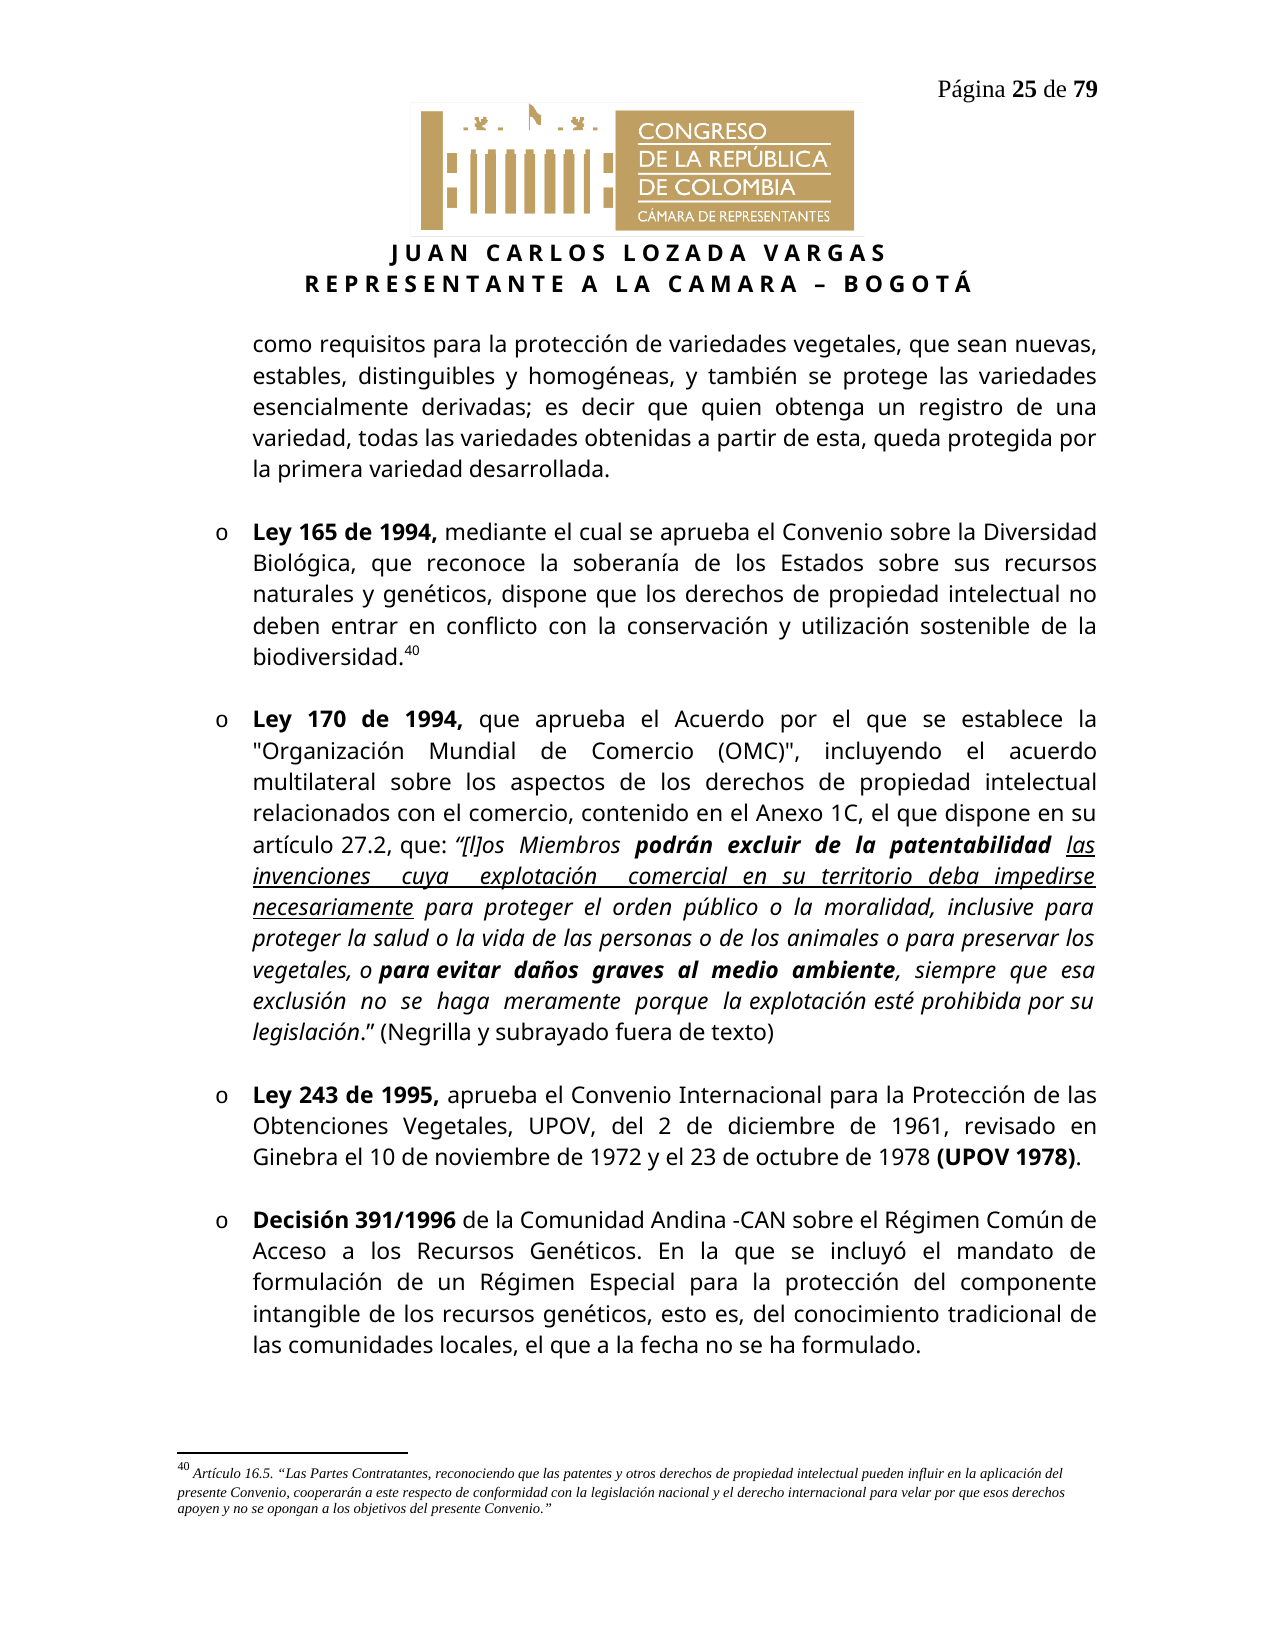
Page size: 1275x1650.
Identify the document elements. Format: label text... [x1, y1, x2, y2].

picture [410, 102, 865, 237]
list Decisión 391/1996 de la Comunidad Andina -CAN sobre el Régimen Común de Acceso a los Recursos Genéticos. En la que se incluyó el mandato de formulación de un Régimen Especial para la protección del componente intangible de los recursos genéticos, esto es, del conocimiento tradicional de las comunidades locales, el que a la fecha no se ha formulado. [215, 1204, 1098, 1360]
list Ley 170 de 1994, que aprueba el Acuerdo por el que se establece la "Organización Mundial de Comercio (OMC)", incluyendo el acuerdo multilateral sobre los aspectos de los derechos de propiedad intelectual relacionados con el comercio, contenido en el Anexo 1C, el que dispone en su artículo 27.2, que: “[l]os Miembros podrán excluir de la patentabilidad las invenciones cuya explotación comercial en su territorio deba impedirse necesariamente para proteger el orden público o la moralidad, inclusive para proteger la salud o la vida de las personas o de los animales o para preservar los vegetales, o para evitar daños graves al medio ambiente, siempre que esa exclusión no se haga meramente porque la explotación esté prohibida por su legislación.” (Negrilla y subrayado fuera de texto) [215, 703, 1098, 1047]
list Ley 165 de 1994, mediante el cual se aprueba el Convenio sobre la Diversidad Biológica, que reconoce la soberanía de los Estados sobre sus recursos naturales y genéticos, dispone que los derechos de propiedad intelectual no deben entrar en conflicto con la conservación y utilización sostenible de la biodiversidad. [215, 516, 1098, 672]
list Ley 243 de 1995, aprueba el Convenio Internacional para la Protección de las Obtenciones Vegetales, UPOV, del 2 de diciembre de 1961, revisado en Ginebra el 10 de noviembre de 1972 y el 23 de octubre de 1978 (UPOV 1978). [215, 1078, 1098, 1172]
